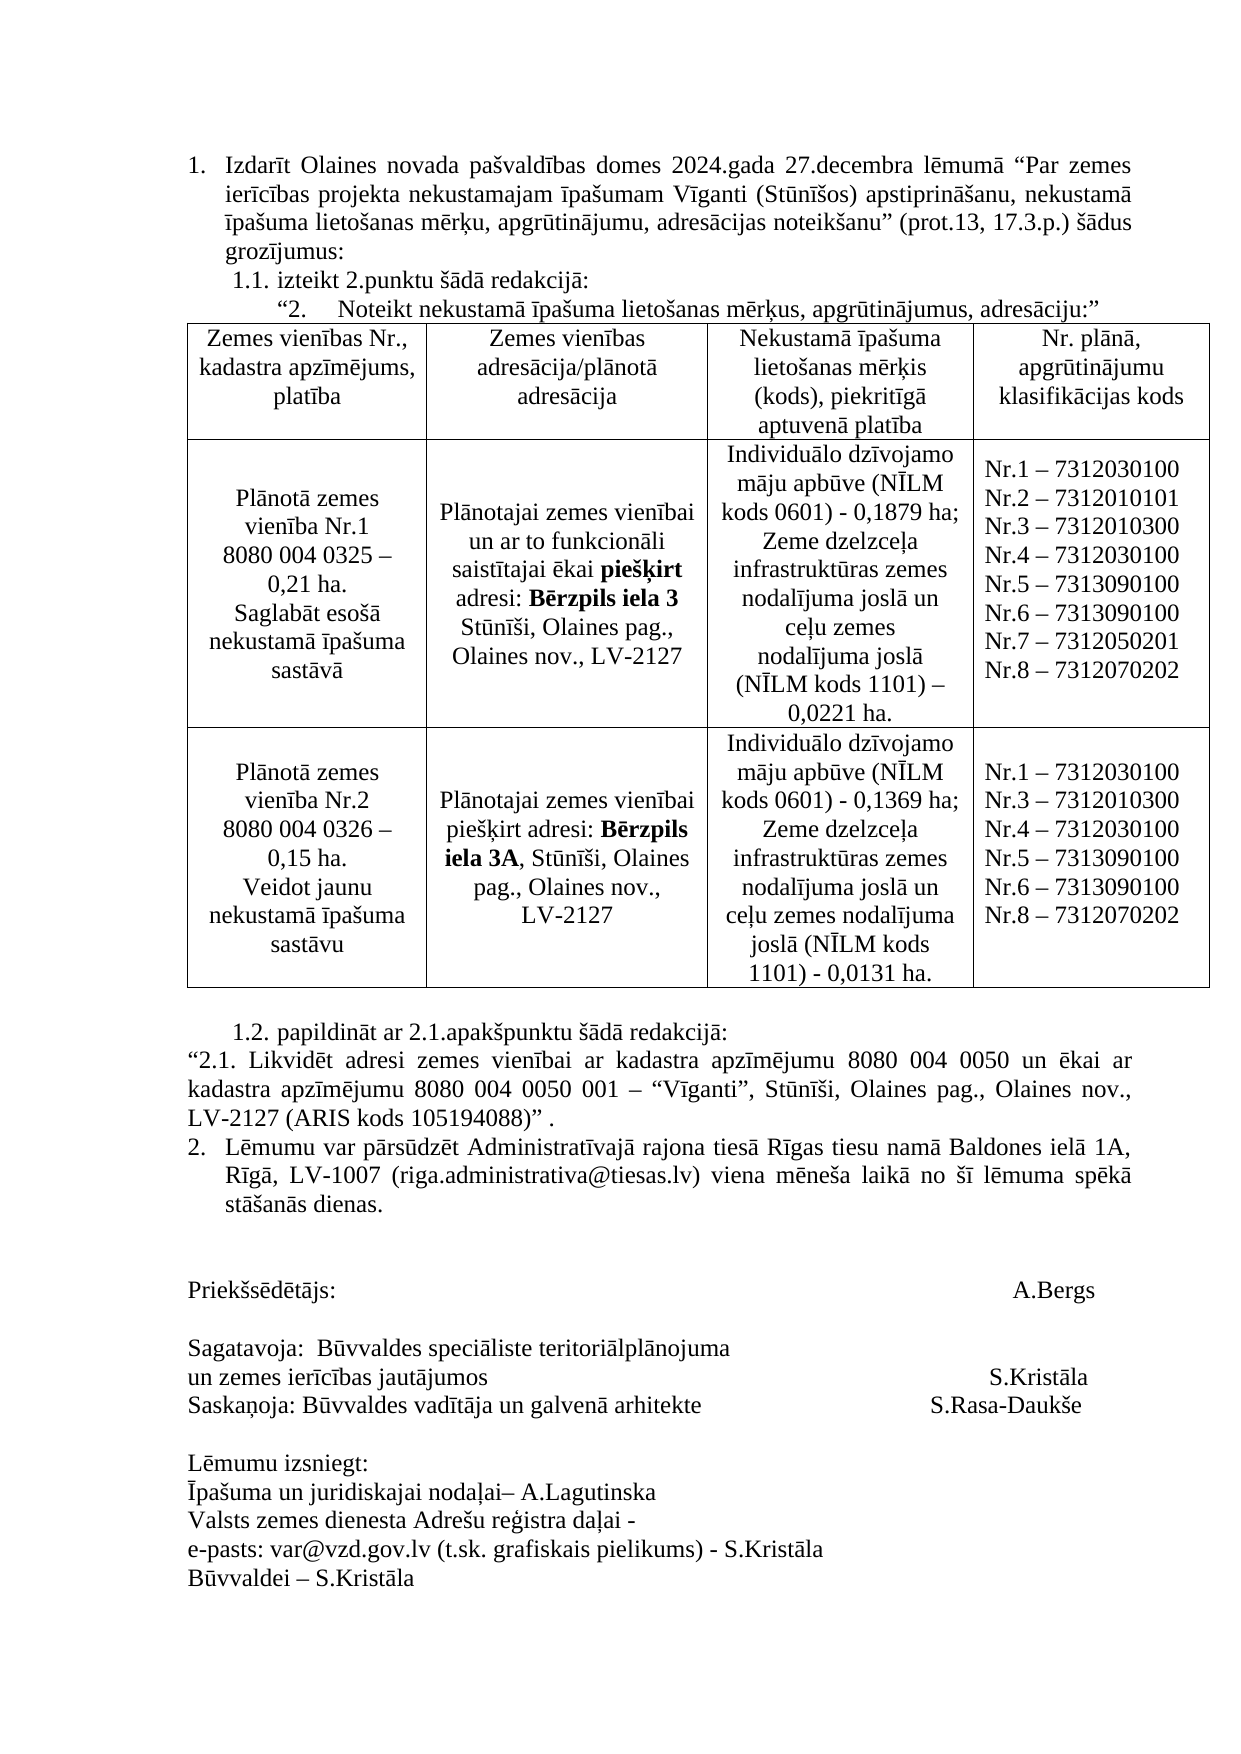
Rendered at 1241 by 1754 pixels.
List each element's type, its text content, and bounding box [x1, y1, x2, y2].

text Sagatavoja: Būvvaldes speciāliste teritoriālplānojuma [187, 1333, 1132, 1362]
text Priekšsēdētājs: A.Bergs [187, 1275, 1132, 1304]
table_cell Nr.1 – 7312030100 Nr.2 – 7312010101 Nr.3 – 7312010300 Nr.4 – 7312030100 Nr.5 – 7313090100 Nr.6 – 7313090100 Nr.7 – 7312050201 Nr.8 – 7312070202 [974, 440, 1209, 727]
list “2.1. Likvidēt adresi zemes vienībai ar kadastra apzīmējumu 8080 004 0050 un ēkai ar kadastra apzīmējumu 8080 004 0050 001 – “Vīganti”, Stūnīši, Olaines pag., Olaines nov., LV-2127 (ARIS kods 105194088)” . [187, 1045, 1132, 1132]
list Izdarīt Olaines novada pašvaldības domes 2024.gada 27.decembra lēmumā “Par zemes ierīcības projekta nekustamajam īpašumam Vīganti (Stūnīšos) apstiprināšanu, nekustamā īpašuma lietošanas mērķu, apgrūtinājumu, adresācijas noteikšanu” (prot.13, 17.3.p.) šādus grozījumus: [187, 150, 1132, 265]
text Īpašuma un juridiskajai nodaļai– A.Lagutinska [187, 1477, 1132, 1505]
table_cell Plānotā zemes vienība Nr.2 8080 004 0326 – 0,15 ha. Veidot jaunu nekustamā īpašuma sastāvu [188, 728, 426, 987]
text e-pasts: var@vzd.gov.lv (t.sk. grafiskais pielikums) - S.Kristāla [187, 1534, 1132, 1563]
table_header Zemes vienības adresācija/plānotā adresācija [427, 324, 707, 438]
table_cell Plānotajai zemes vienībai un ar to funkcionāli saistītajai ēkai piešķirt adresi: Bērzpils iela 3 Stūnīši, Olaines pag., Olaines nov., LV-2127 [427, 440, 707, 727]
list “2. Noteikt nekustamā īpašuma lietošanas mērķus, apgrūtinājumus, adresāciju:” [277, 294, 1132, 322]
text Saskaņoja: Būvvaldes vadītāja un galvenā arhitekte S.Rasa-Daukše [187, 1390, 1132, 1419]
table_header Nr. plānā, apgrūtinājumu klasifikācijas kods [974, 324, 1209, 438]
list izteikt 2.punktu šādā redakcijā: [232, 265, 1132, 294]
table_header Nekustamā īpašuma lietošanas mērķis (kods), piekritīgā aptuvenā platība [708, 324, 973, 438]
table_cell Plānotā zemes vienība Nr.1 8080 004 0325 – 0,21 ha. Saglabāt esošā nekustamā īpašuma sastāvā [188, 440, 426, 727]
table_cell Individuālo dzīvojamo māju apbūve (NĪLM kods 0601) - 0,1879 ha; Zeme dzelzceļa infrastruktūras zemes nodalījuma joslā un ceļu zemes nodalījuma joslā (NĪLM kods 1101) – 0,0221 ha. [708, 440, 973, 727]
text Valsts zemes dienesta Adrešu reģistra daļai - [187, 1505, 1132, 1534]
table_cell Plānotajai zemes vienībai piešķirt adresi: Bērzpils iela 3A, Stūnīši, Olaines pag., Olaines nov., LV-2127 [427, 728, 707, 987]
text Būvvaldei – S.Kristāla [187, 1563, 1132, 1592]
table_cell Individuālo dzīvojamo māju apbūve (NĪLM kods 0601) - 0,1369 ha; Zeme dzelzceļa infrastruktūras zemes nodalījuma joslā un ceļu zemes nodalījuma joslā (NĪLM kods 1101) - 0,0131 ha. [708, 728, 973, 987]
table_header Zemes vienības Nr., kadastra apzīmējums, platība [188, 324, 426, 438]
list Lēmumu var pārsūdzēt Administratīvajā rajona tiesā Rīgas tiesu namā Baldones ielā 1A, Rīgā, LV-1007 (riga.administrativa@tiesas.lv) viena mēneša laikā no šī lēmuma spēkā stāšanās dienas. [187, 1132, 1132, 1218]
table_cell Nr.1 – 7312030100 Nr.3 – 7312010300 Nr.4 – 7312030100 Nr.5 – 7313090100 Nr.6 – 7313090100 Nr.8 – 7312070202 [974, 728, 1209, 987]
list papildināt ar 2.1.apakšpunktu šādā redakcijā: [232, 1017, 1132, 1045]
text un zemes ierīcības jautājumos S.Kristāla [187, 1362, 1132, 1390]
text Lēmumu izsniegt: [187, 1448, 1132, 1477]
